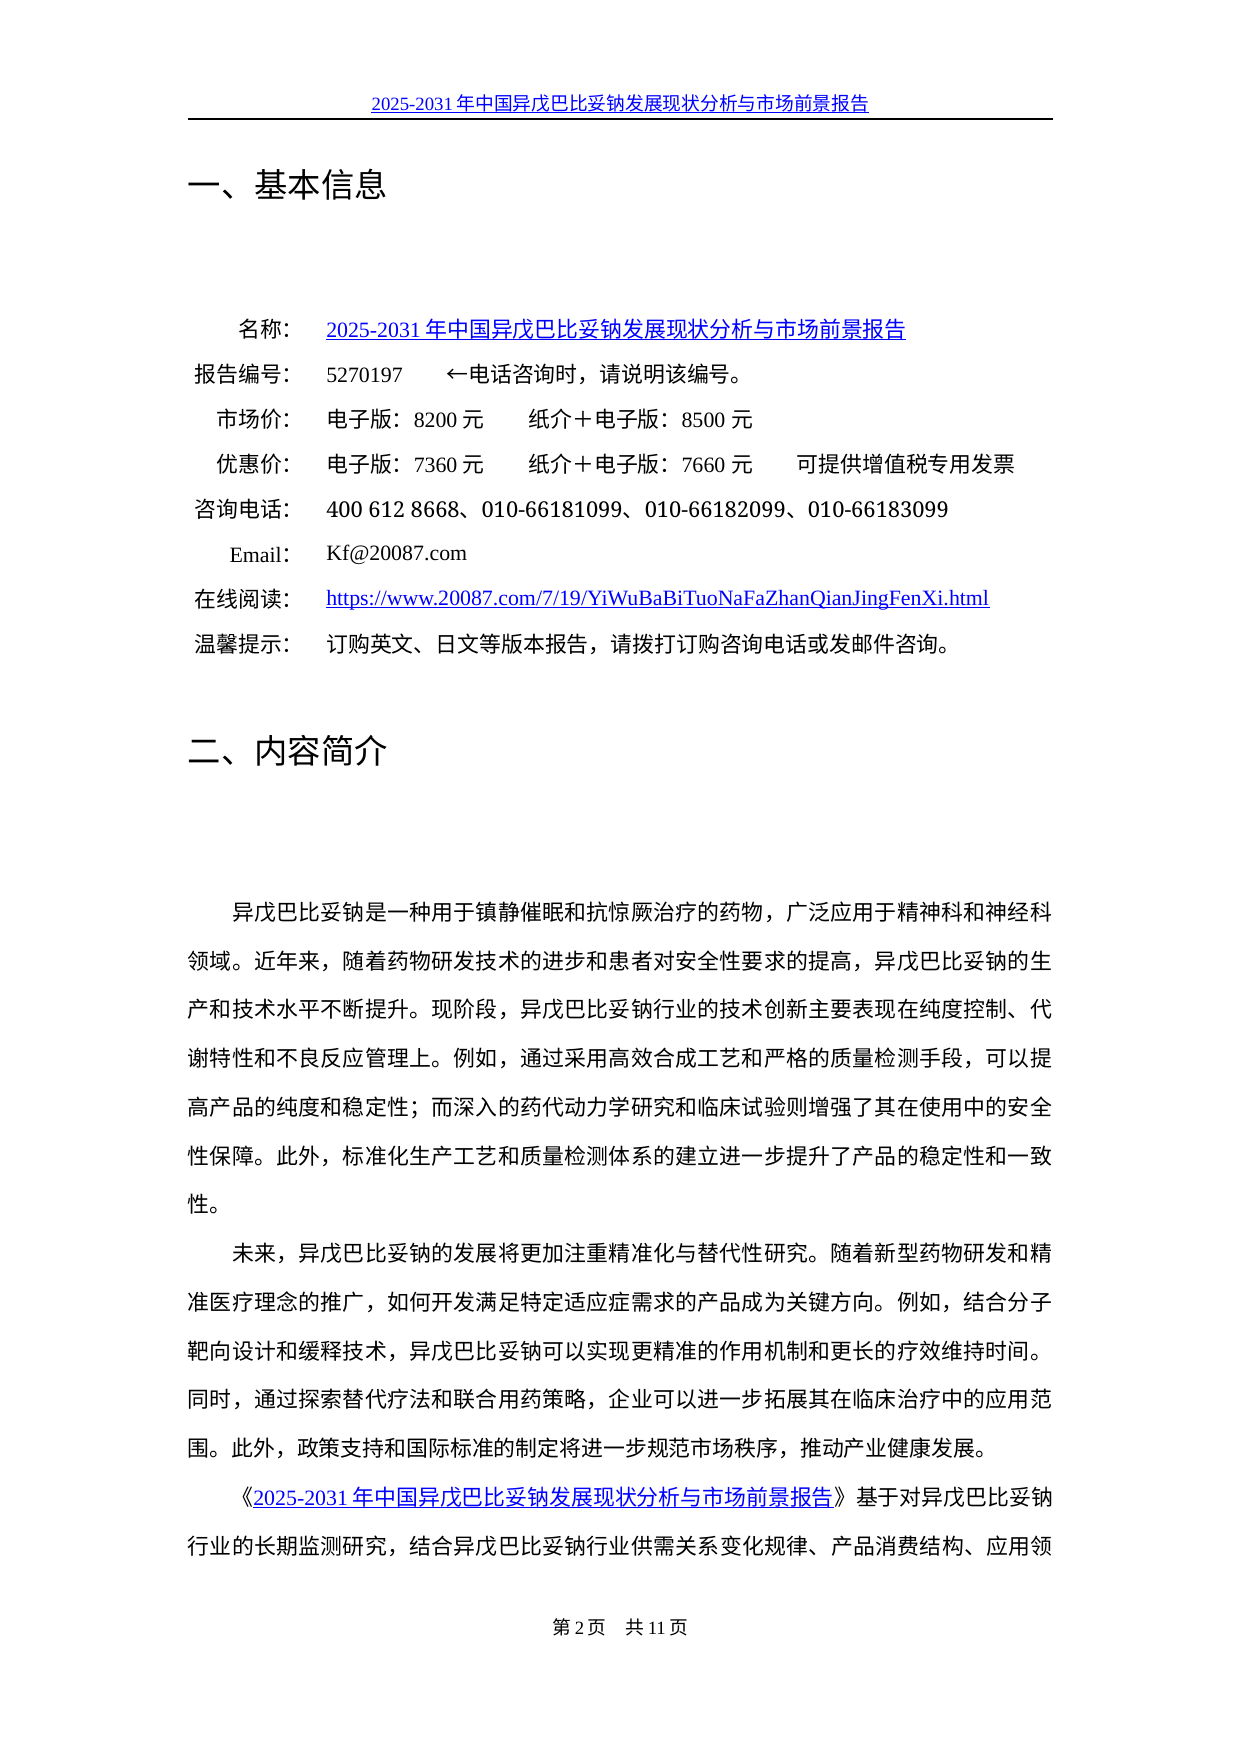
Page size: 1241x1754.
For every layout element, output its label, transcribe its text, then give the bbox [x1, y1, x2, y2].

table_cell 在线阅读： [167, 582, 315, 627]
table_cell 电子版：8200 元 纸介＋电子版：8500 元 [315, 402, 1073, 447]
table_cell [315, 582, 1073, 627]
table_cell 温馨提示： [167, 627, 315, 672]
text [187, 894, 1053, 1561]
table_cell 订购英文、日文等版本报告，请拨打订购咨询电话或发邮件咨询。 [315, 627, 1073, 672]
table_cell 400 612 8668、010-66181099、010-66182099、010-66183099 [315, 492, 1073, 537]
table_header 名称： [167, 312, 315, 357]
table_cell 电子版：7360 元 纸介＋电子版：7660 元 可提供增值税专用发票 [315, 447, 1073, 492]
table_cell 报告编号： [167, 357, 315, 402]
table_header 2025-2031年中国异戊巴比妥钠发展现状分析与市场前景报告 [315, 312, 1073, 357]
table_cell 5270197 ←电话咨询时，请说明该编号。 [315, 357, 1073, 402]
title 二、内容简介 [187, 717, 1053, 782]
table_cell Email： [167, 537, 315, 582]
table_cell 市场价： [167, 402, 315, 447]
title 一、基本信息 [187, 150, 1053, 215]
table_cell Kf@20087.com [315, 537, 1073, 582]
table_cell 咨询电话： [167, 492, 315, 537]
table_cell 优惠价： [167, 447, 315, 492]
